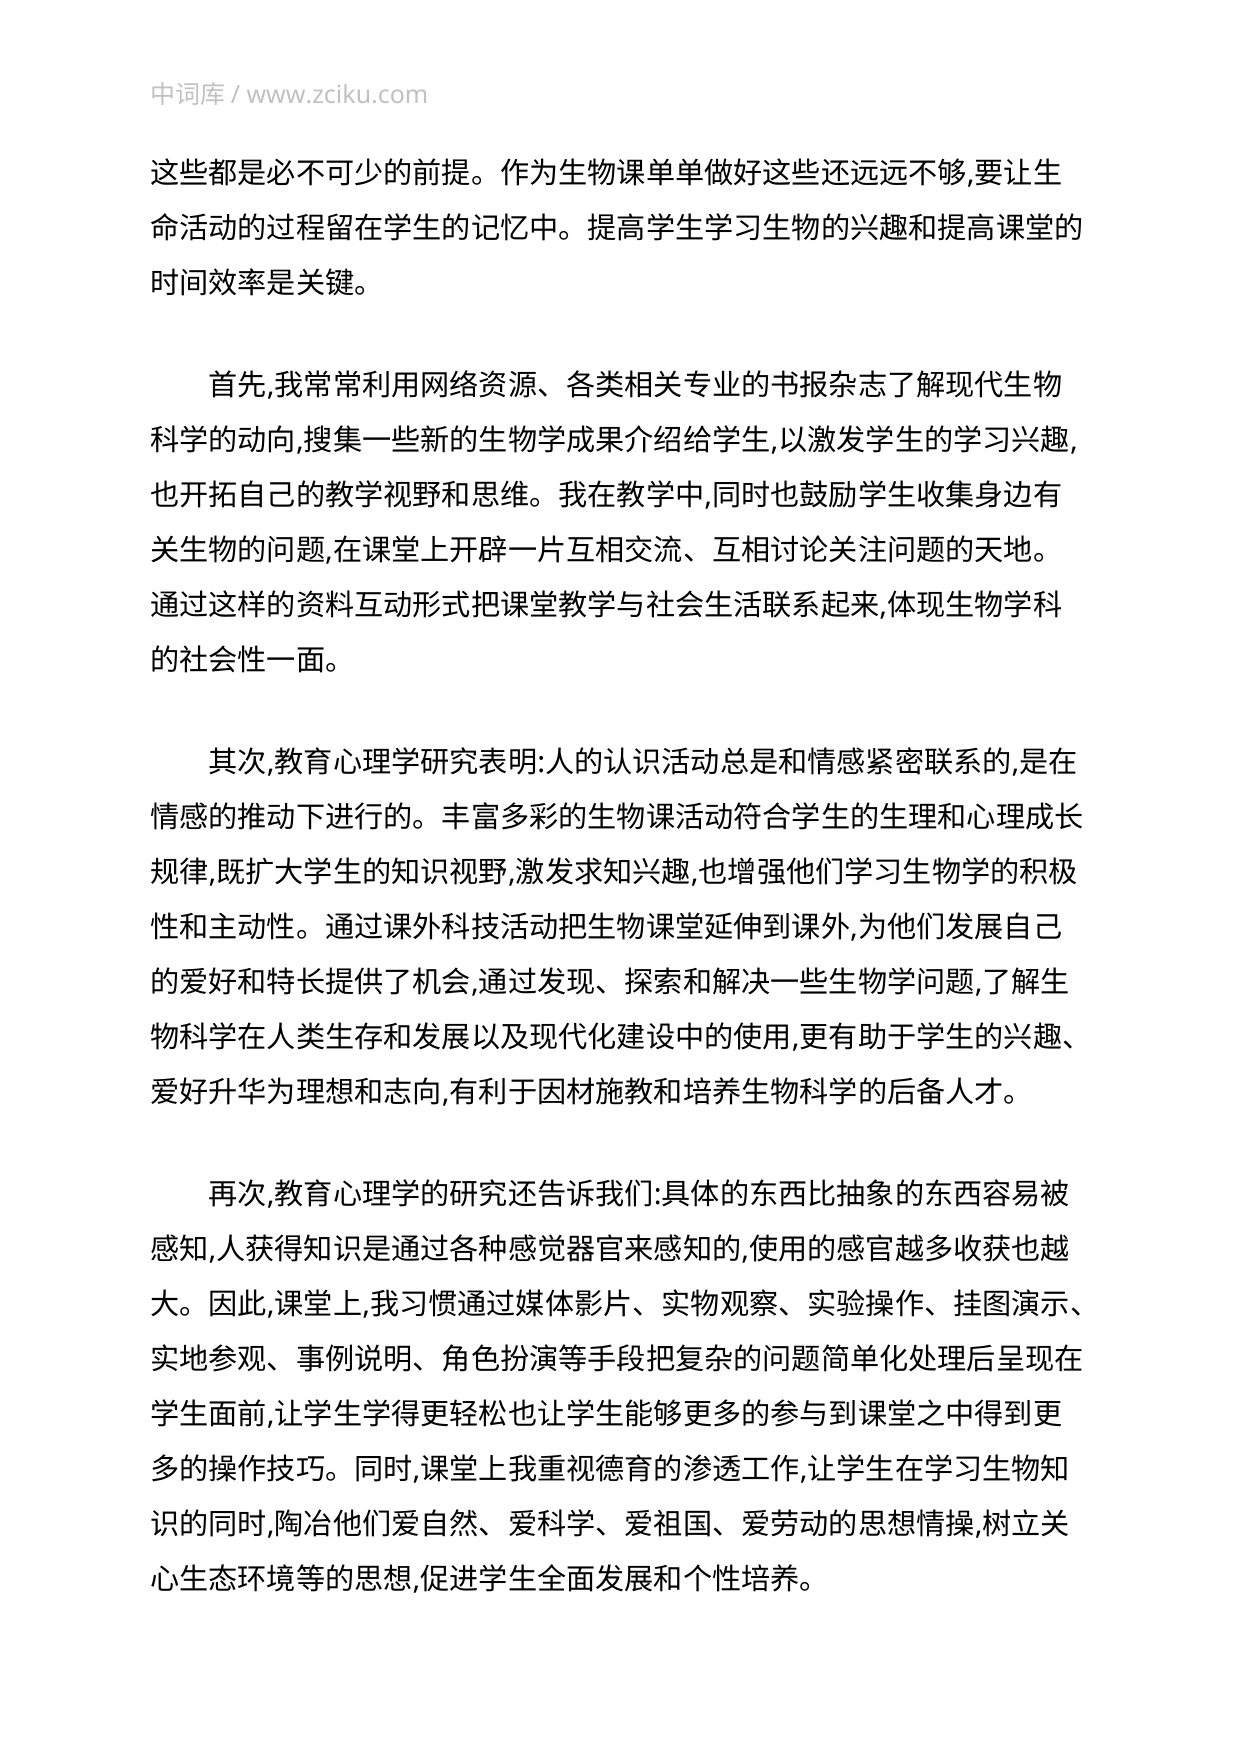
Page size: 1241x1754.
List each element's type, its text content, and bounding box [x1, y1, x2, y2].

text 首先,我常常利用网络资源、各类相关专业的书报杂志了解现代生物科学的动向,搜集一些新的生物学成果介绍给学生,以激发学生的学习兴趣,也开拓自己的教学视野和思维。我在教学中,同时也鼓励学生收集身边有关生物的问题,在课堂上开辟一片互相交流、互相讨论关注问题的天地。通过这样的资料互动形式把课堂教学与社会生活联系起来,体现生物学科的社会性一面。 [150, 362, 1090, 679]
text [150, 150, 1090, 302]
text 再次,教育心理学的研究还告诉我们:具体的东西比抽象的东西容易被感知,人获得知识是通过各种感觉器官来感知的,使用的感官越多收获也越大。因此,课堂上,我习惯通过媒体影片、实物观察、实验操作、挂图演示、实地参观、事例说明、角色扮演等手段把复杂的问题简单化处理后呈现在学生面前,让学生学得更轻松也让学生能够更多的参与到课堂之中得到更多的操作技巧。同时,课堂上我重视德育的渗透工作,让学生在学习生物知识的同时,陶冶他们爱自然、爱科学、爱祖国、爱劳动的思想情操,树立关心生态环境等的思想,促进学生全面发展和个性培养。 [150, 1170, 1090, 1598]
text 其次,教育心理学研究表明:人的认识活动总是和情感紧密联系的,是在情感的推动下进行的。丰富多彩的生物课活动符合学生的生理和心理成长规律,既扩大学生的知识视野,激发求知兴趣,也增强他们学习生物学的积极性和主动性。通过课外科技活动把生物课堂延伸到课外,为他们发展自己的爱好和特长提供了机会,通过发现、探索和解决一些生物学问题,了解生物科学在人类生存和发展以及现代化建设中的使用,更有助于学生的兴趣、爱好升华为理想和志向,有利于因材施教和培养生物科学的后备人才。 [150, 738, 1090, 1111]
